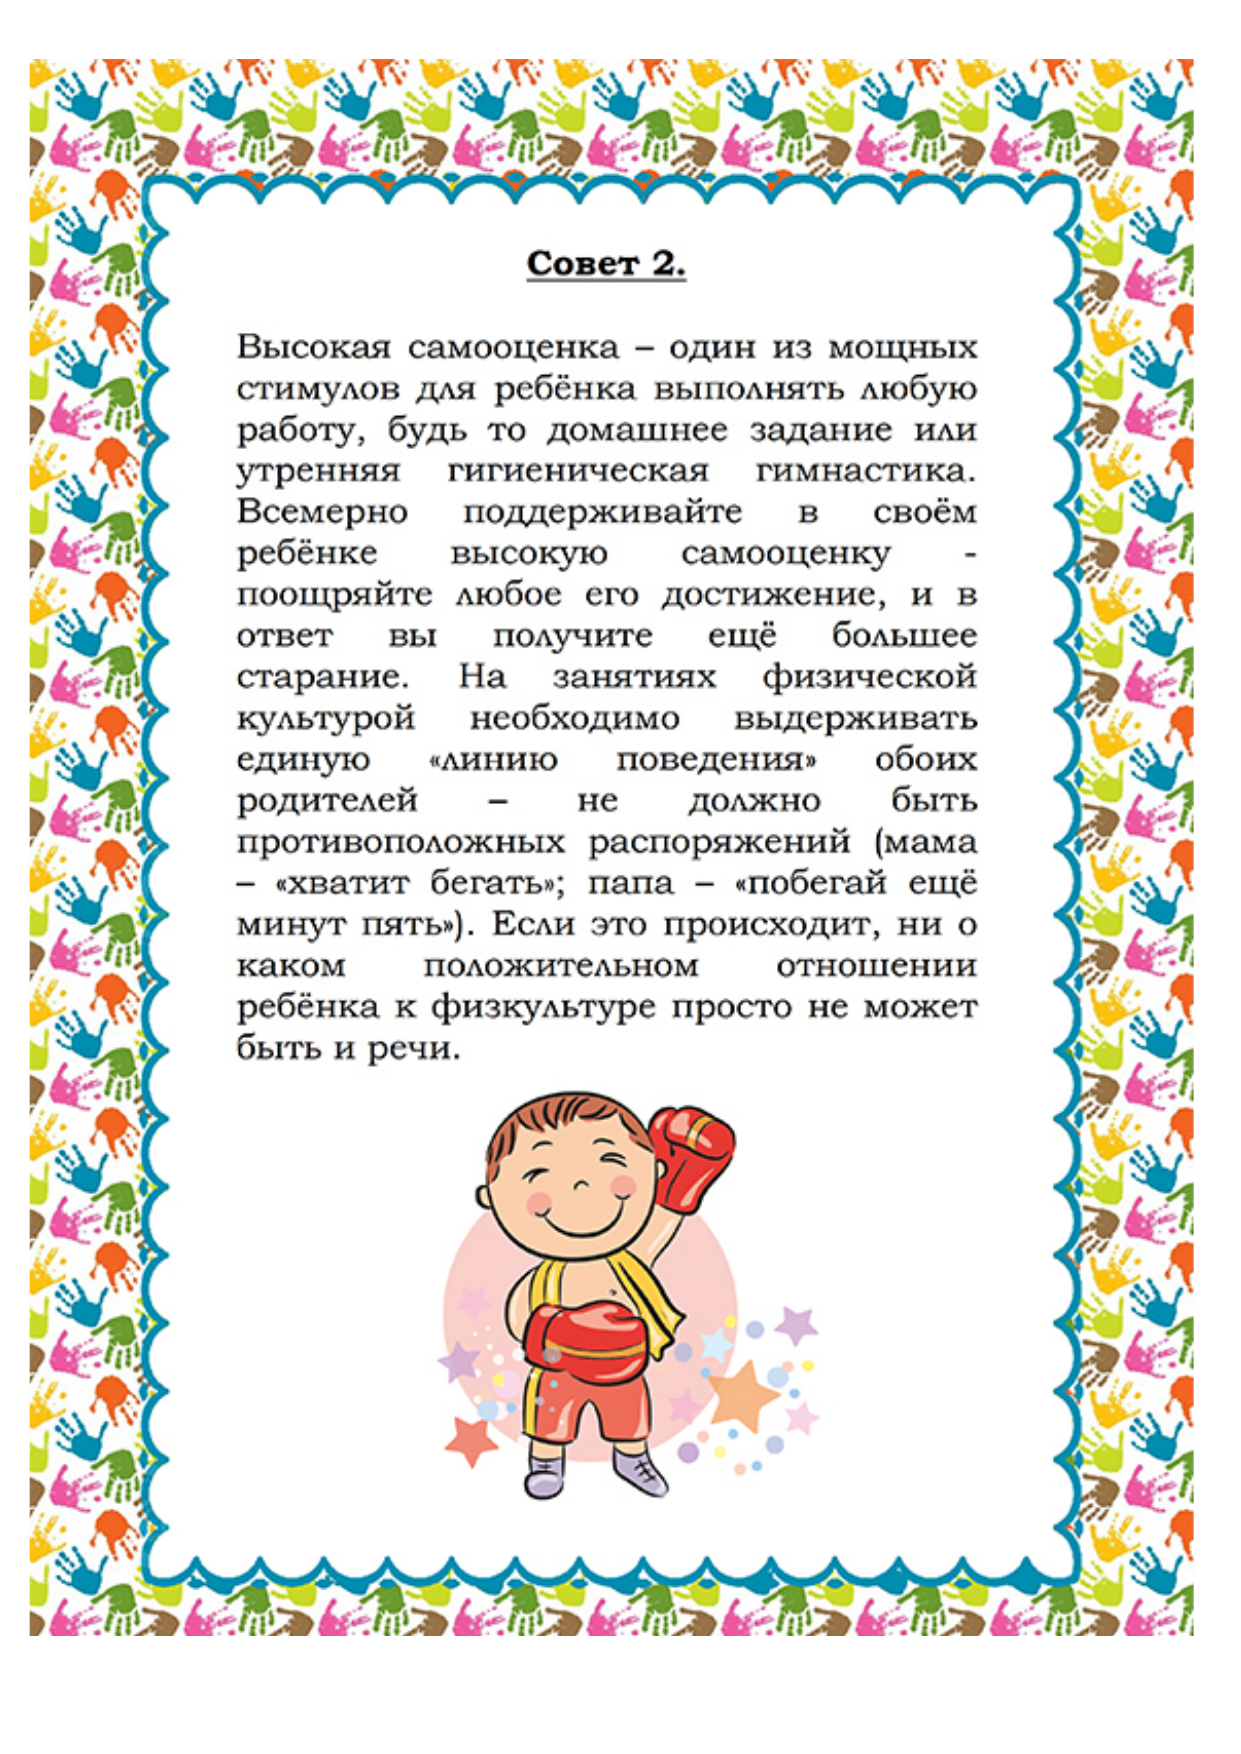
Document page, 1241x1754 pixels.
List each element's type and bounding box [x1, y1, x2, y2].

picture [29, 59, 1194, 1636]
